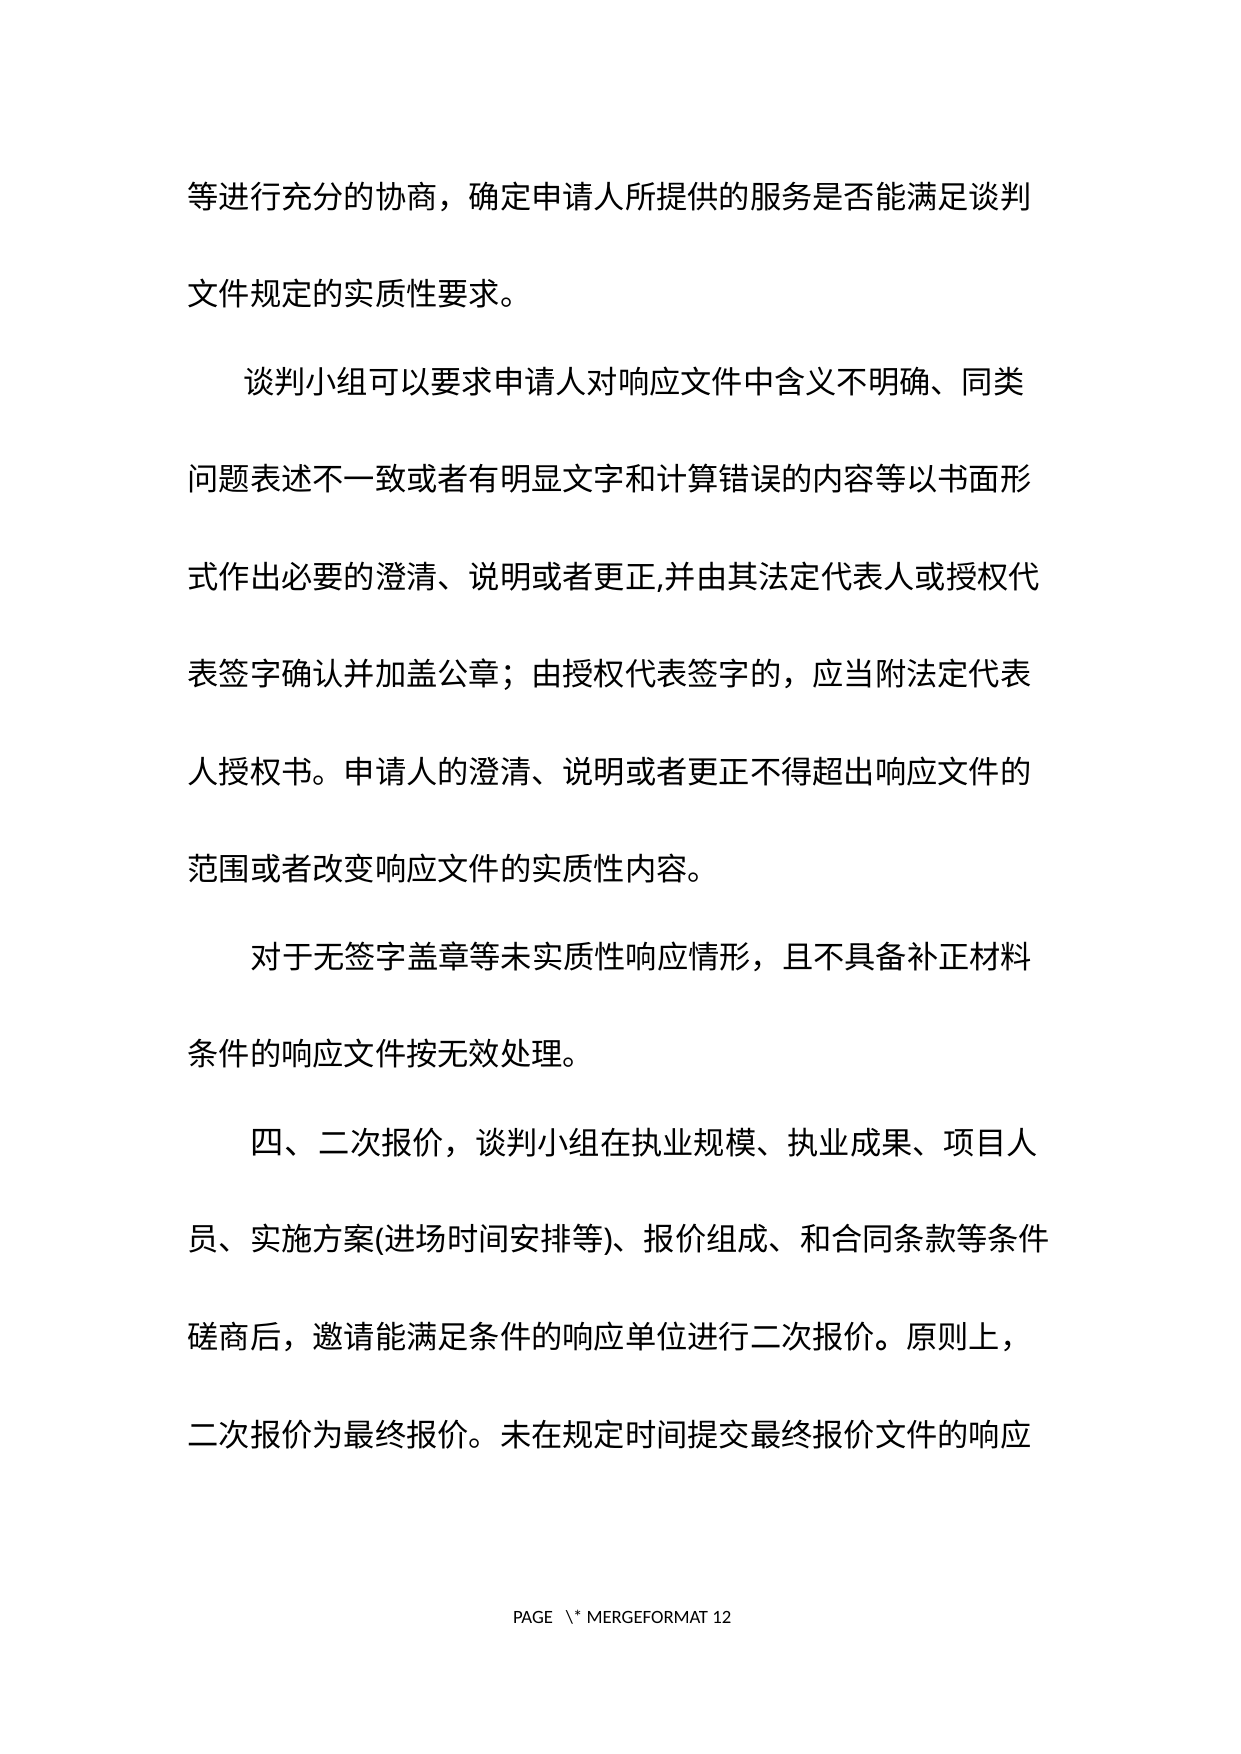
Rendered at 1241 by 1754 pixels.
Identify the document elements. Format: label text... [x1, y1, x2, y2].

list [187, 162, 1053, 324]
text 谈判小组可以要求申请人对响应文件中含义不明确、同类问题表述不一致或者有明显文字和计算错误的内容等以书面形式作出必要的澄清、说明或者更正,并由其法定代表人或授权代表签字确认并加盖公章；由授权代表签字的，应当附法定代表人授权书。申请人的澄清、说明或者更正不得超出响应文件的范围或者改变响应文件的实质性内容。 [187, 347, 1053, 899]
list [187, 1107, 1053, 1465]
text 对于无签字盖章等未实质性响应情形，且不具备补正材料条件的响应文件按无效处理。 [187, 922, 1053, 1085]
